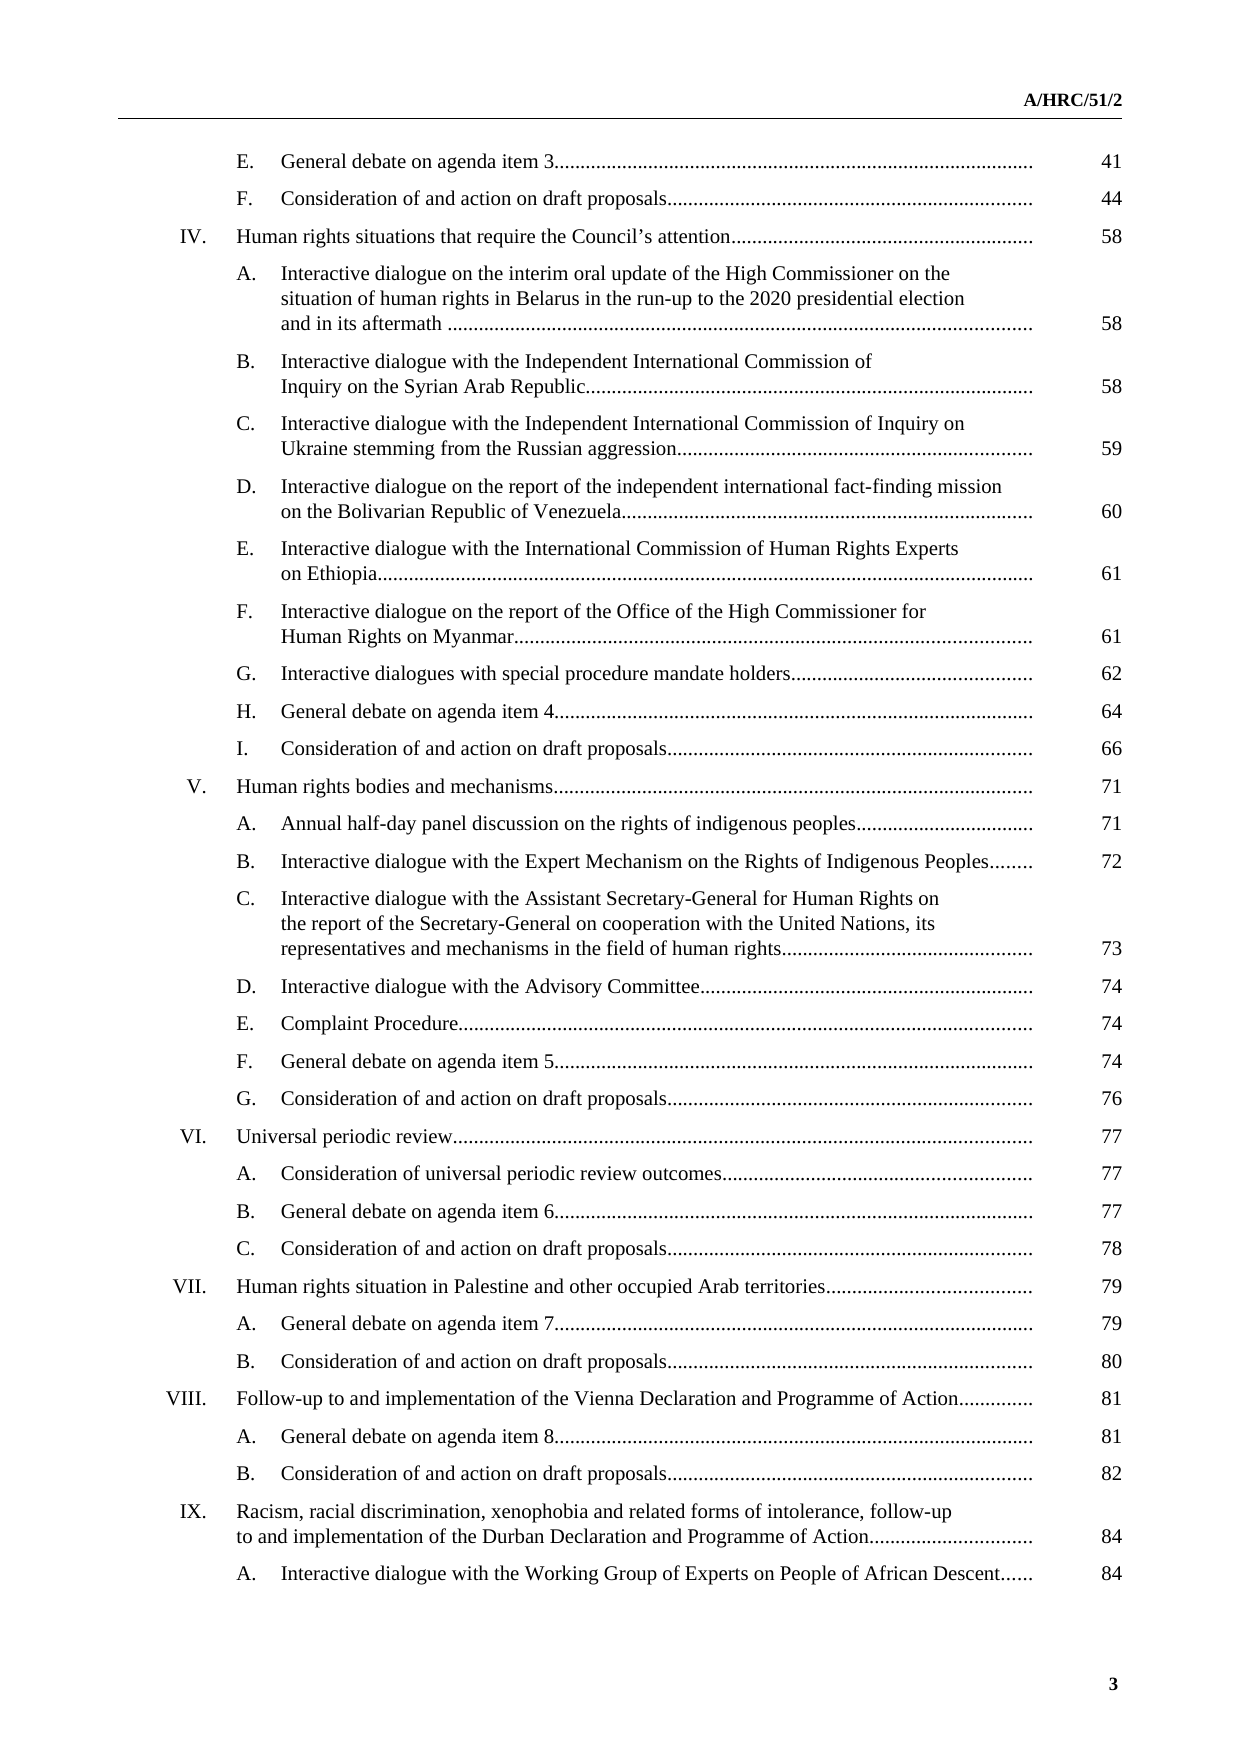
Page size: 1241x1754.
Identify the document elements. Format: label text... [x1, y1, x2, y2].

text VII. Human rights situation in Palestine and other occupied Arab territories 79 [118, 1273, 1122, 1298]
text F. Consideration of and action on draft proposals 44 [118, 185, 1122, 210]
text G. Consideration of and action on draft proposals 76 [118, 1085, 1122, 1110]
text VI. Universal periodic review 77 [118, 1123, 1122, 1148]
text A. Annual half-day panel discussion on the rights of indigenous peoples 71 [118, 810, 1122, 835]
text A. Interactive dialogue with the Working Group of Experts on People of African Descent 84 [118, 1560, 1122, 1585]
text H. General debate on agenda item 4 64 [118, 698, 1122, 723]
text B. Consideration of and action on draft proposals 80 [118, 1348, 1122, 1373]
text IV. Human rights situations that require the Council’s attention 58 [118, 223, 1122, 248]
text A. Consideration of universal periodic review outcomes 77 [118, 1160, 1122, 1185]
text B. Interactive dialogue with the Independent International Commission of Inquiry on the Syrian Arab Republic 58 [118, 348, 1122, 398]
text V. Human rights bodies and mechanisms 71 [118, 773, 1122, 798]
text IX. Racism, racial discrimination, xenophobia and related forms of intolerance, follow-up to and implementation of the Durban Declaration and Programme of Action 84 [118, 1498, 1122, 1548]
text A. Interactive dialogue on the interim oral update of the High Commissioner on the situation of human rights in Belarus in the run-up to the 2020 presidential election and in its aftermath 58 [118, 260, 1122, 335]
text G. Interactive dialogues with special procedure mandate holders 62 [118, 660, 1122, 685]
text B. Consideration of and action on draft proposals 82 [118, 1460, 1122, 1485]
text A. General debate on agenda item 8 81 [118, 1423, 1122, 1448]
text E. Interactive dialogue with the International Commission of Human Rights Experts on Ethiopia 61 [118, 535, 1122, 585]
text B. Interactive dialogue with the Expert Mechanism on the Rights of Indigenous Peoples 72 [118, 848, 1122, 873]
text D. Interactive dialogue with the Advisory Committee 74 [118, 973, 1122, 998]
text D. Interactive dialogue on the report of the independent international fact-finding mission on the Bolivarian Republic of Venezuela 60 [118, 473, 1122, 523]
text F. Interactive dialogue on the report of the Office of the High Commissioner for Human Rights on Myanmar 61 [118, 598, 1122, 648]
text B. General debate on agenda item 6 77 [118, 1198, 1122, 1223]
text C. Interactive dialogue with the Assistant Secretary-General for Human Rights on the report of the Secretary-General on cooperation with the United Nations, its representatives and mechanisms in the field of human rights 73 [118, 885, 1122, 960]
text C. Consideration of and action on draft proposals 78 [118, 1235, 1122, 1260]
text VIII. Follow-up to and implementation of the Vienna Declaration and Programme of Action 81 [118, 1385, 1122, 1410]
text F. General debate on agenda item 5 74 [118, 1048, 1122, 1073]
text I. Consideration of and action on draft proposals 66 [118, 735, 1122, 760]
text C. Interactive dialogue with the Independent International Commission of Inquiry on Ukraine stemming from the Russian aggression 59 [118, 410, 1122, 460]
text E. Complaint Procedure 74 [118, 1010, 1122, 1035]
text A. General debate on agenda item 7 79 [118, 1310, 1122, 1335]
text E. General debate on agenda item 3 41 [118, 148, 1122, 173]
